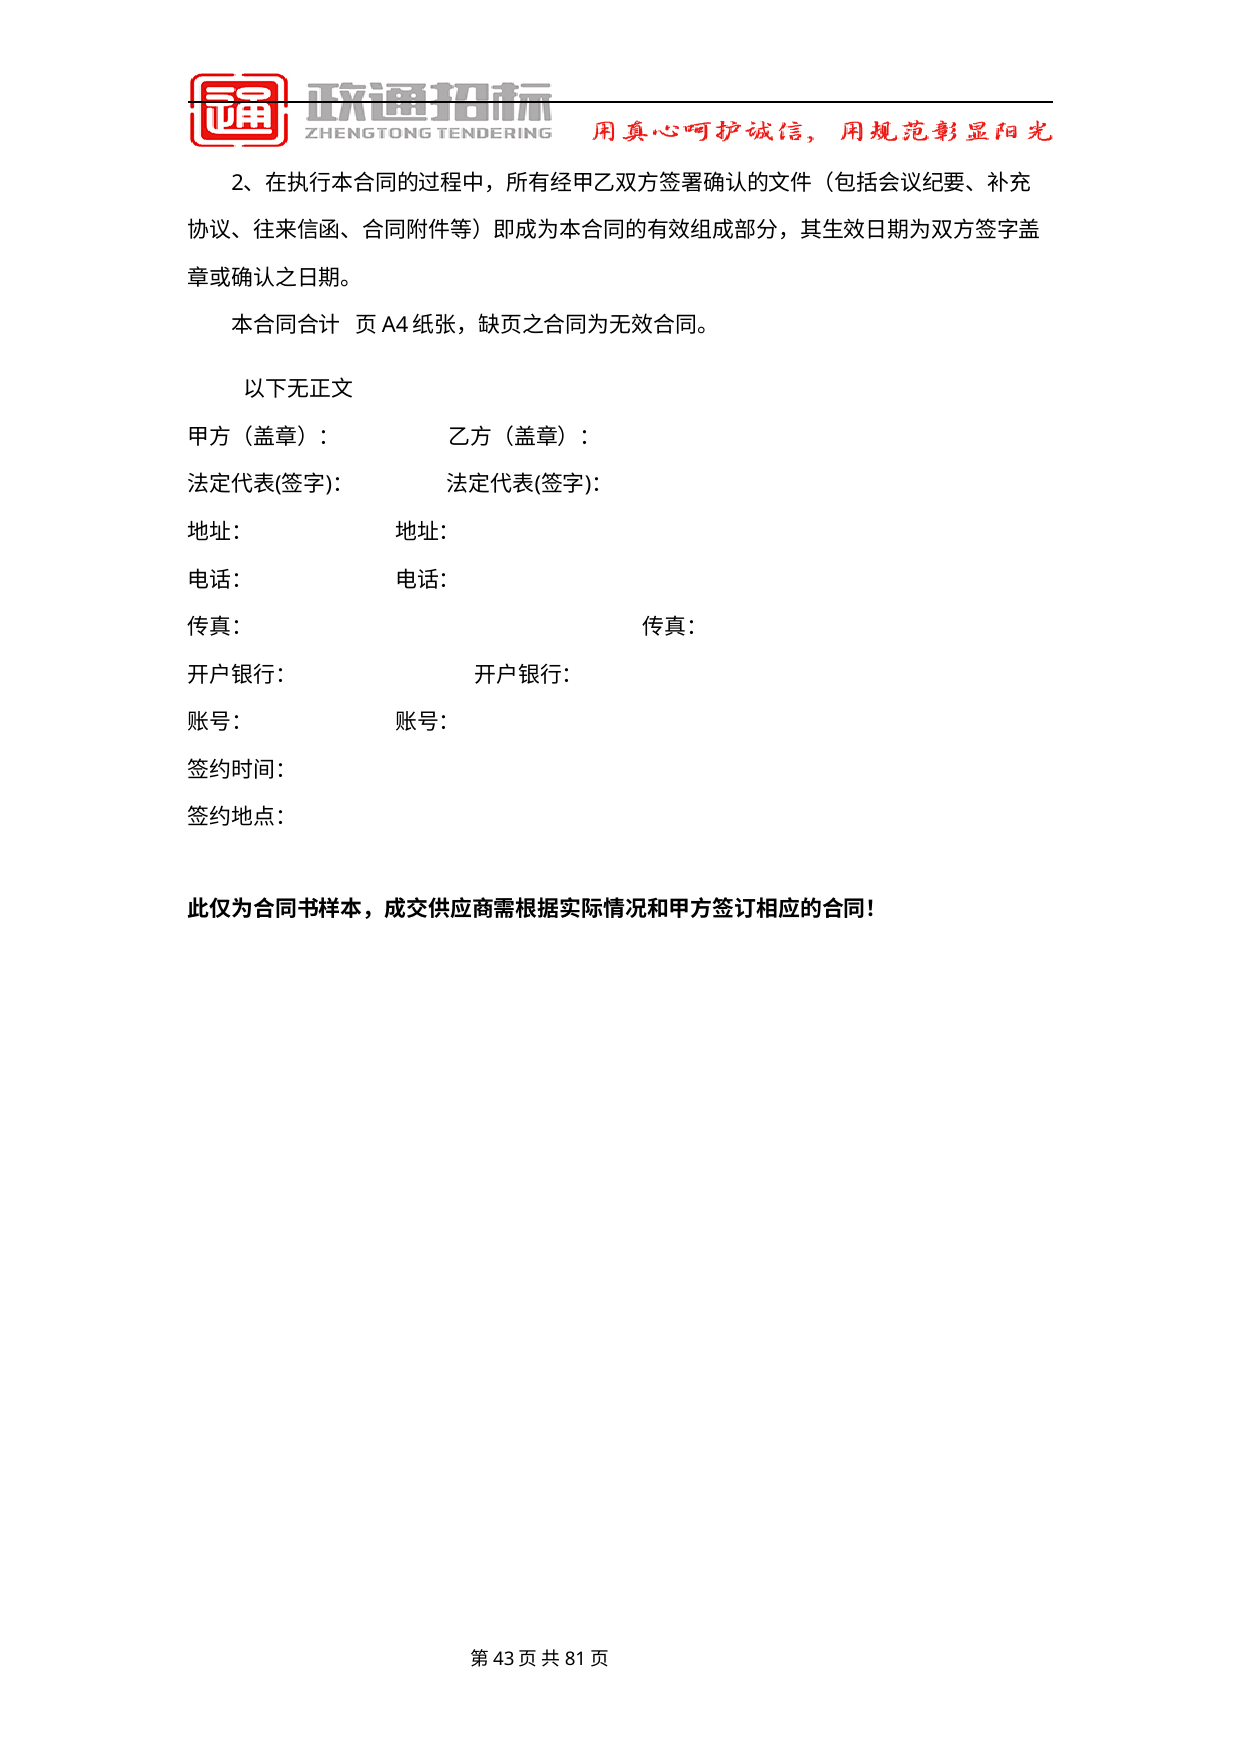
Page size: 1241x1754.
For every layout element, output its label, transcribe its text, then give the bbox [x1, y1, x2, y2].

text 甲方（盖章）： 乙方（盖章）： [187, 419, 1053, 451]
text 2、在执行本合同的过程中，所有经甲乙双方签署确认的文件（包括会议纪要、补充协议、往来信函、合同附件等）即成为本合同的有效组成部分，其生效日期为双方签字盖章或确认之日期。 [187, 164, 1053, 291]
text 传真： 传真： [187, 609, 1053, 641]
text 签约地点： [187, 799, 1053, 831]
text 此仅为合同书样本，成交供应商需根据实际情况和甲方签订相应的合同！ [187, 891, 1053, 923]
text 地址： 地址： [187, 514, 1053, 546]
text 开户银行： 开户银行： [187, 657, 1053, 688]
text 本合同合计 页A4纸张，缺页之合同为无效合同。 [187, 307, 1053, 339]
text 以下无正文 [200, 371, 1053, 403]
picture [188, 73, 1053, 101]
text 电话： 电话： [187, 562, 1053, 593]
text 签约时间： [187, 752, 1053, 783]
text 账号： 账号： [187, 704, 1053, 736]
picture [188, 103, 1053, 147]
text 法定代表(签字)： 法定代表(签字)： [187, 466, 1053, 498]
